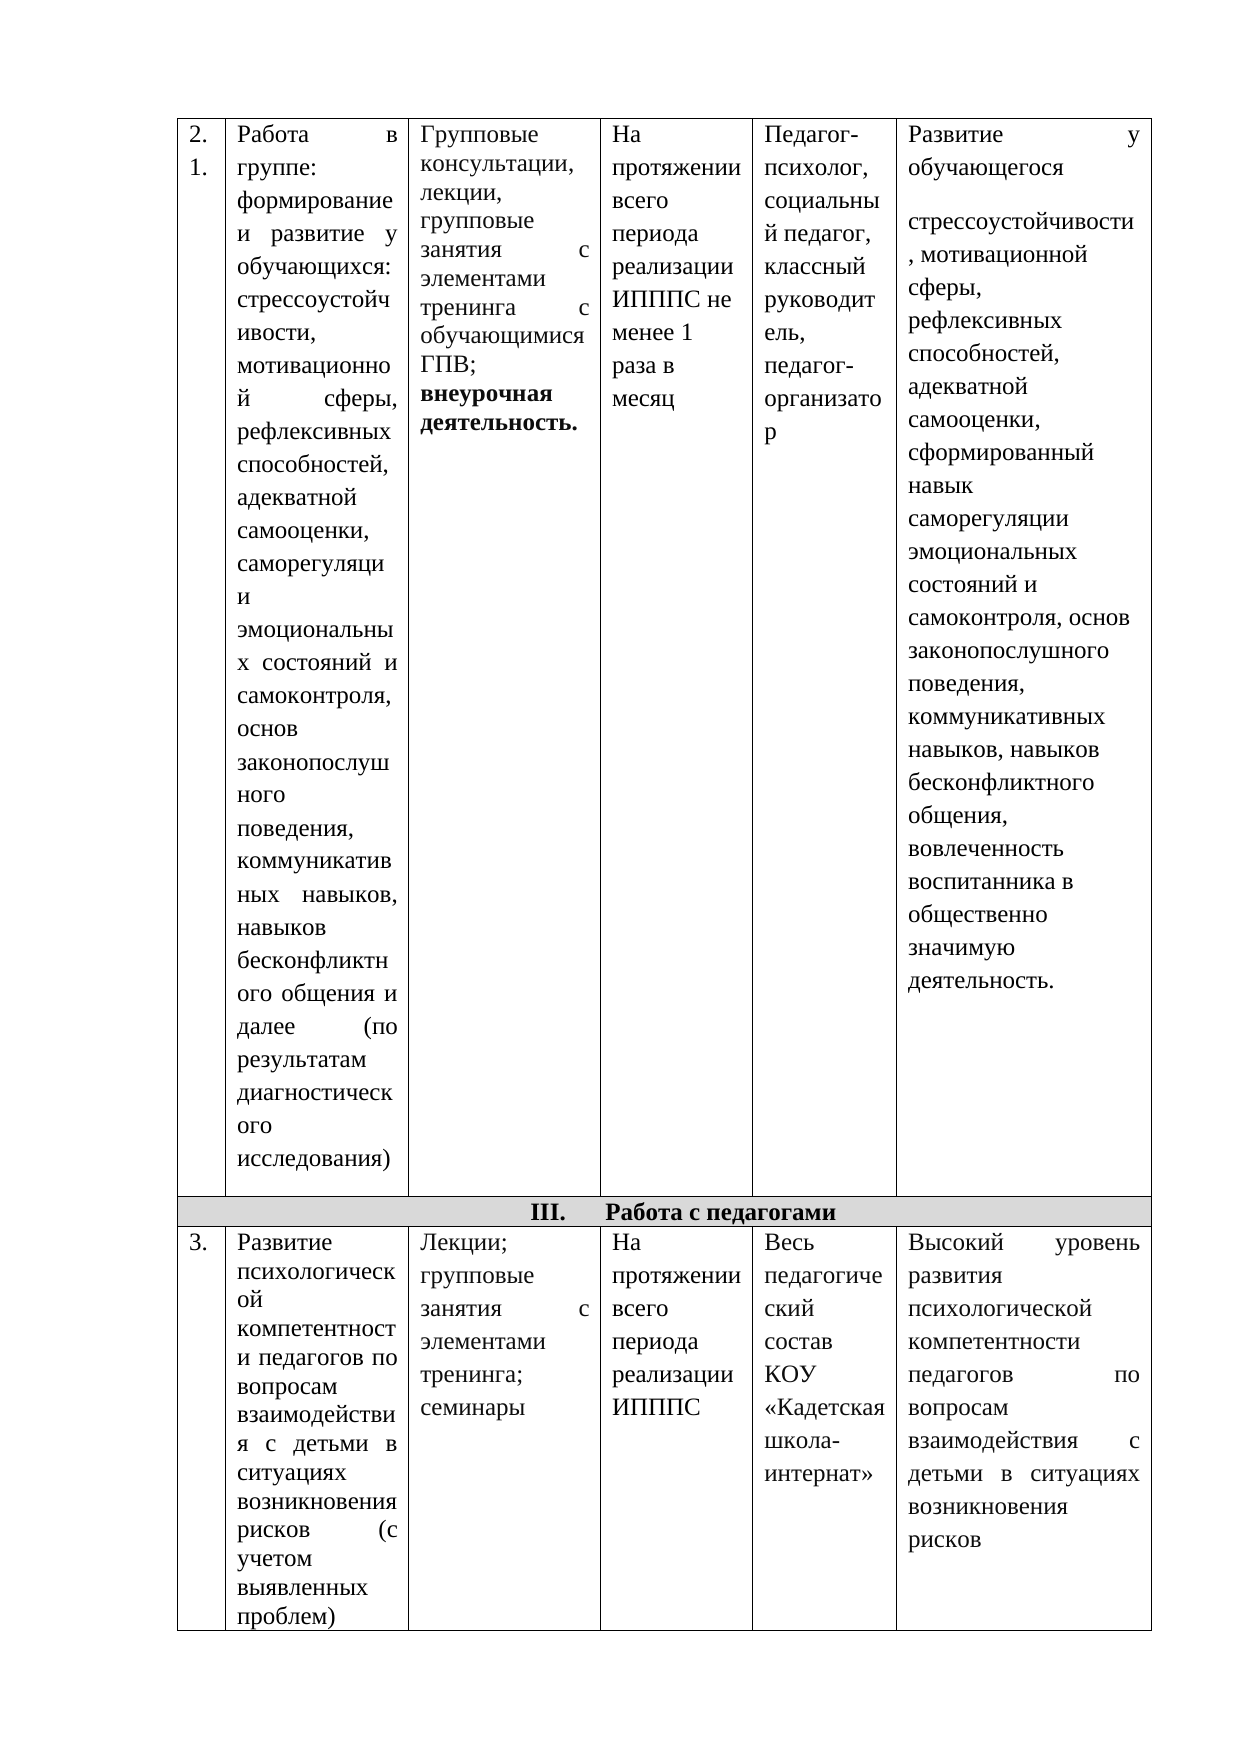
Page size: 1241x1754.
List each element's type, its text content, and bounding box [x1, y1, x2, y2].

table_cell Лекции; групповые занятия с элементами тренинга; семинары [409, 1227, 600, 1629]
table_cell Высокий уровень развития психологической компетентности педагогов по вопросам взаимодействия с детьми в ситуациях возникновения рисков [897, 1227, 1151, 1629]
table_cell На протяжении всего периода реализации ИПППС не менее 1 раза в месяц [601, 119, 752, 1196]
table_cell 2.1. [178, 119, 225, 1196]
table_cell Групповые консультации, лекции, групповые занятия с элементами тренинга с обучающимися ГПВ; внеурочная деятельность. [409, 119, 600, 1196]
table_cell Педагог-психолог, социальный педагог, классный руководитель, педагог-организатор [753, 119, 896, 1196]
table_cell Развитие психологической компетентности педагогов по вопросам взаимодействия с детьми в ситуациях возникновения рисков (с учетом выявленных проблем) [226, 1227, 408, 1629]
table_cell Работа в группе: формирование и развитие у обучающихся: стрессоустойчивости, мотивационной сферы, рефлексивных способностей, адекватной самооценки, саморегуляции эмоциональных состояний и самоконтроля, основ законопослушного поведения, коммуникативных навыков, навыков бесконфликтного общения и далее (по результатам диагностического исследования) [226, 119, 408, 1196]
table_cell 3. [178, 1227, 225, 1629]
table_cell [753, 1227, 896, 1629]
table_cell Работа с педагогами [178, 1197, 1151, 1226]
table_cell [601, 1227, 752, 1629]
table_cell Развитие у обучающегося стрессоустойчивости, мотивационной сферы, рефлексивных способностей, адекватной самооценки, сформированный навык саморегуляции эмоциональных состояний и самоконтроля, основ законопослушного поведения, коммуникативных навыков, навыков бесконфликтного общения, вовлеченность воспитанника в общественно значимую деятельность. [897, 119, 1151, 1196]
